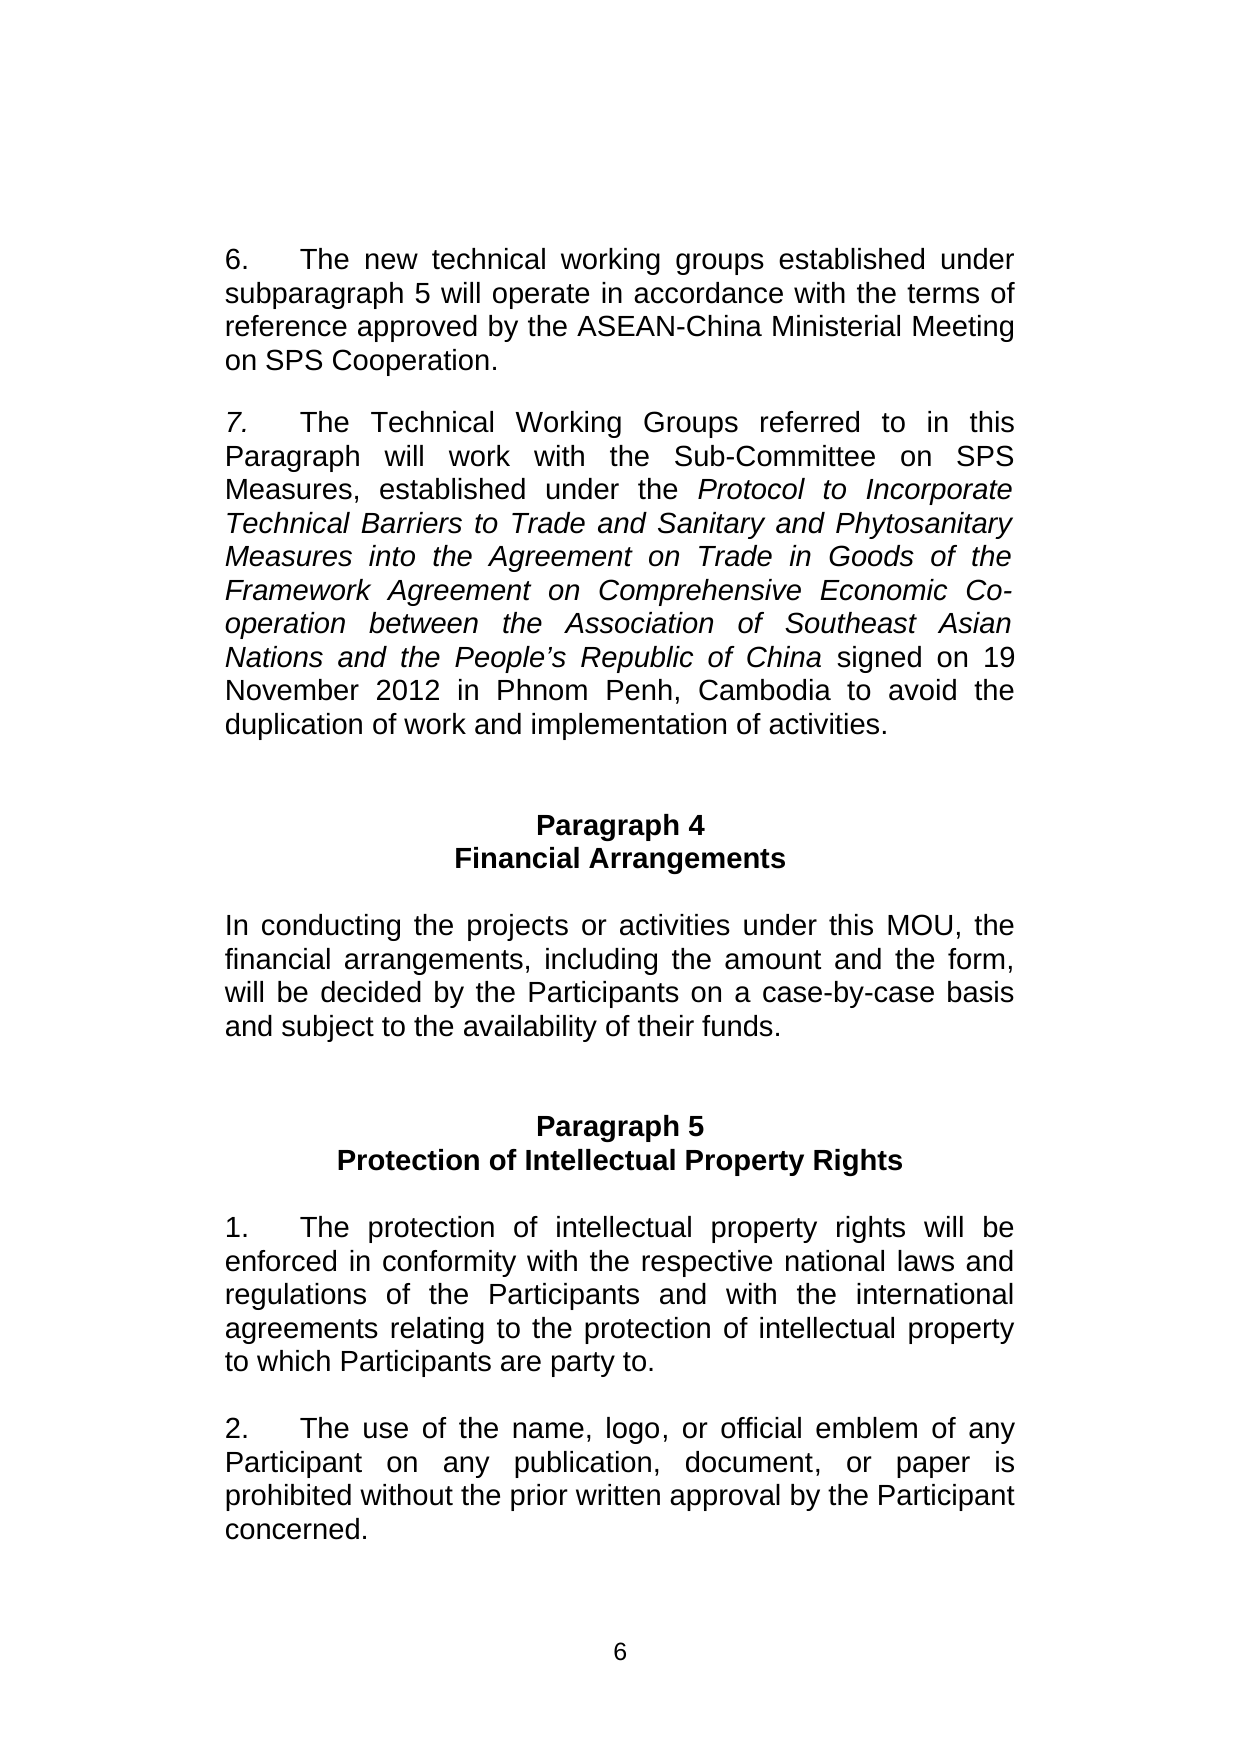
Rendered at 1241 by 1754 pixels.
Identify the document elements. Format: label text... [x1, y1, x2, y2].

text In conducting the projects or activities under this MOU, the financial arrangements, including the amount and the form, will be decided by the Participants on a case-by-case basis and subject to the availability of their funds. [224, 908, 1016, 1042]
text 7. The Technical Working Groups referred to in this Paragraph will work with the Sub-Committee on SPS Measures, established under the Protocol to Incorporate Technical Barriers to Trade and Sanitary and Phytosanitary Measures into the Agreement on Trade in Goods of the Framework Agreement on Comprehensive Economic Co-operation between the Association of Southeast Asian Nations and the People’s Republic of China signed on 19 November 2012 in Phnom Penh, Cambodia to avoid the duplication of work and implementation of activities. [224, 405, 1016, 741]
text 2. The use of the name, logo, or official emblem of any Participant on any publication, document, or paper is prohibited without the prior written approval by the Participant concerned. [224, 1411, 1016, 1546]
text Financial Arrangements [224, 841, 1016, 875]
text 6. The new technical working groups established under subparagraph 5 will operate in accordance with the terms of reference approved by the ASEAN-China Ministerial Meeting on SPS Cooperation. [224, 242, 1016, 376]
text Protection of Intellectual Property Rights [224, 1143, 1016, 1177]
text 1. The protection of intellectual property rights will be enforced in conformity with the respective national laws and regulations of the Participants and with the international agreements relating to the protection of intellectual property to which Participants are party to. [224, 1210, 1016, 1378]
text Paragraph 4 [224, 808, 1016, 841]
text Paragraph 5 [224, 1109, 1016, 1143]
